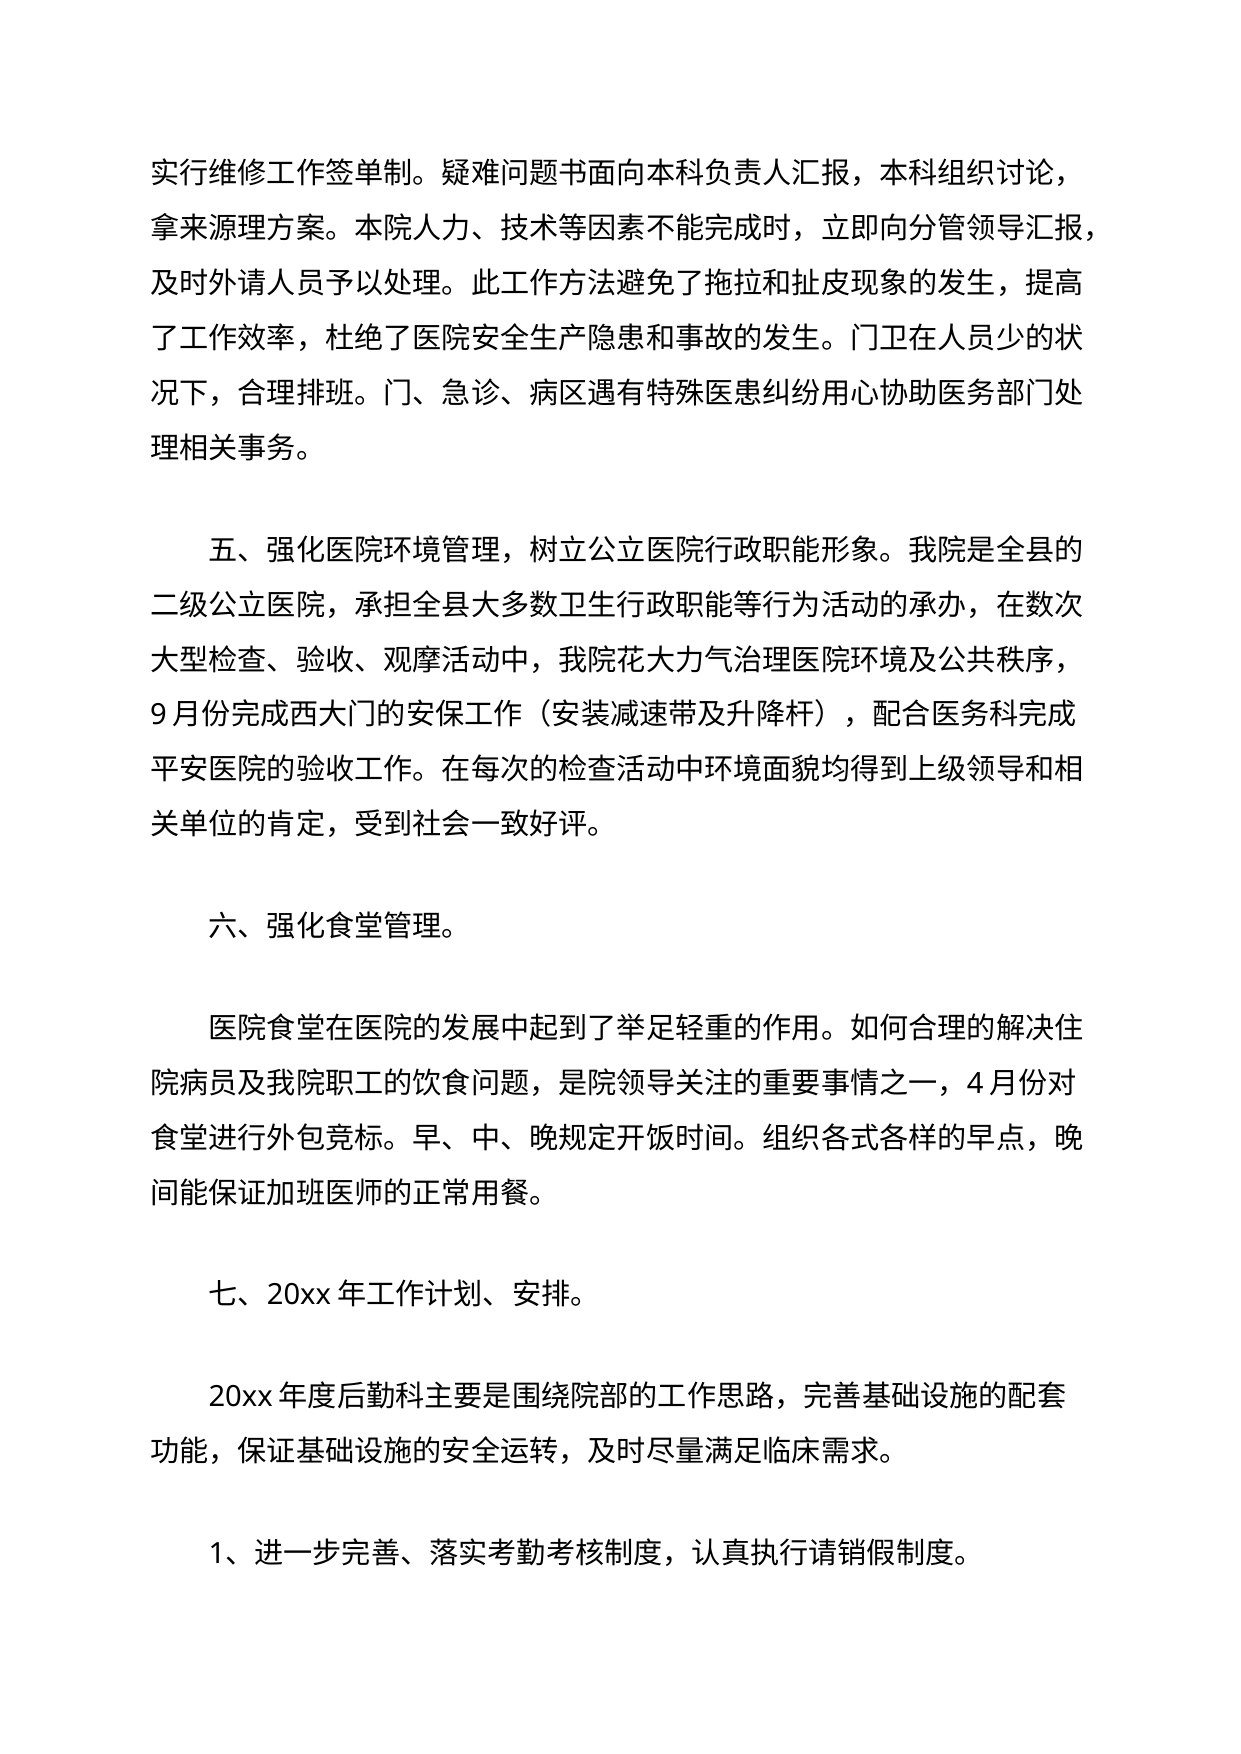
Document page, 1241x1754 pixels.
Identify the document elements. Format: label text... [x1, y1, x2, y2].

text 1、进一步完善、落实考勤考核制度，认真执行请销假制度。 [150, 1530, 1090, 1572]
text 六、强化食堂管理。 [150, 903, 1090, 945]
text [150, 150, 1090, 467]
text 七、20xx年工作计划、安排。 [150, 1271, 1090, 1313]
text 五、强化医院环境管理，树立公立医院行政职能形象。我院是全县的二级公立医院，承担全县大多数卫生行政职能等行为活动的承办，在数次大型检查、验收、观摩活动中，我院花大力气治理医院环境及公共秩序，9月份完成西大门的安保工作（安装减速带及升降杆），配合医务科完成平安医院的验收工作。在每次的检查活动中环境面貌均得到上级领导和相关单位的肯定，受到社会一致好评。 [150, 526, 1090, 843]
text 20xx年度后勤科主要是围绕院部的工作思路，完善基础设施的配套功能，保证基础设施的安全运转，及时尽量满足临床需求。 [150, 1373, 1090, 1470]
text 医院食堂在医院的发展中起到了举足轻重的作用。如何合理的解决住院病员及我院职工的饮食问题，是院领导关注的重要事情之一，4月份对食堂进行外包竞标。早、中、晚规定开饭时间。组织各式各样的早点，晚间能保证加班医师的正常用餐。 [150, 1004, 1090, 1211]
